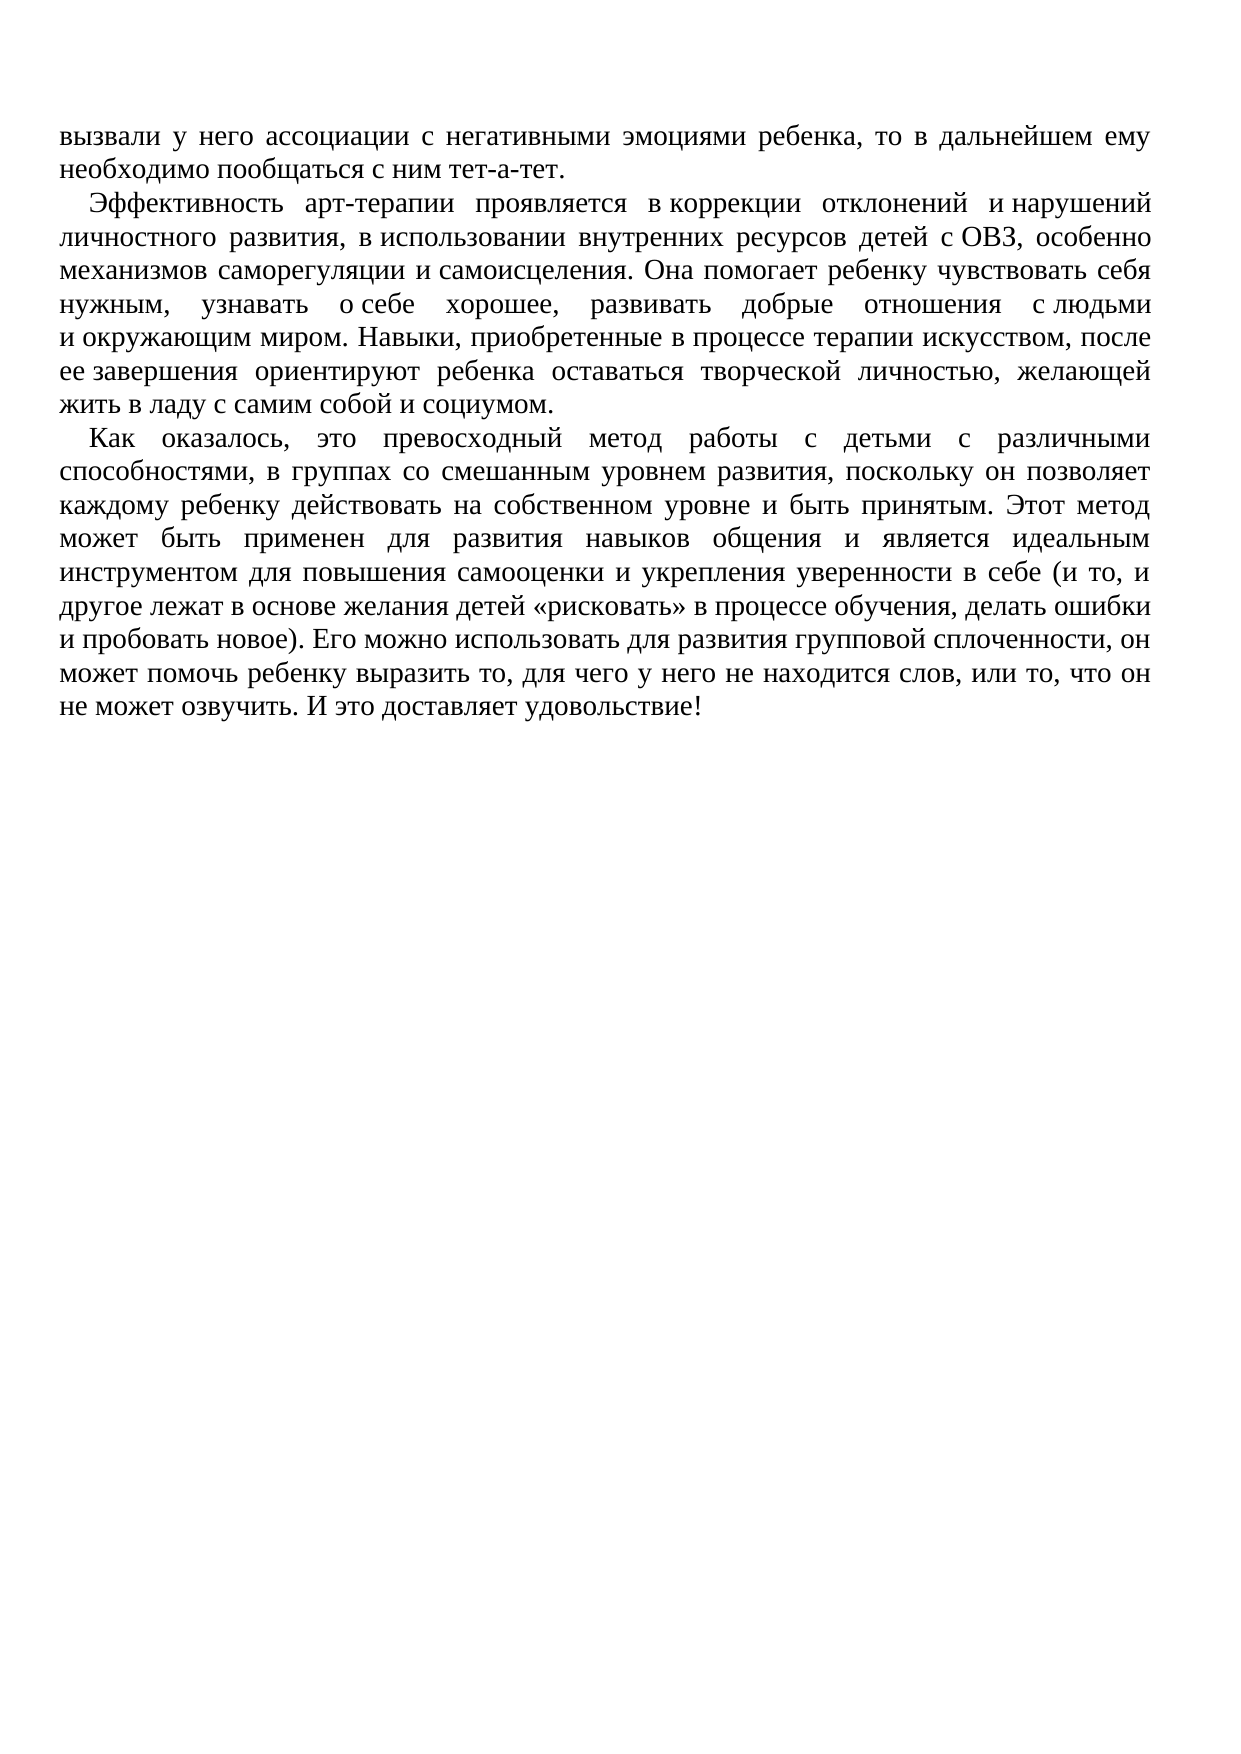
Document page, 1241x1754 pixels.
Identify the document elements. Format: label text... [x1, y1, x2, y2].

text Как оказалось, это превосходный метод работы с детьми с различными способностями, в группах со смешанным уровнем развития, поскольку он позволяет каждому ребенку действовать на собственном уровне и быть принятым. Этот метод может быть применен для развития навыков общения и является идеальным инструментом для повышения самооценки и укрепления уверенности в себе (и то, и другое лежат в основе желания детей «рисковать» в процессе обучения, делать ошибки и пробовать новое). Его можно использовать для развития групповой сплоченности, он может помочь ребенку выразить то, для чего у него не находится слов, или то, что он не может озвучить. И это доставляет удовольствие! [59, 420, 1152, 722]
text Эффективность арт-терапии проявляется в коррекции отклонений и нарушений личностного развития, в использовании внутренних ресурсов детей с ОВЗ, особенно механизмов саморегуляции и самоисцеления. Она помогает ребенку чувствовать себя нужным, узнавать о себе хорошее, развивать добрые отношения с людьми и окружающим миром. Навыки, приобретенные в процессе терапии искусством, после ее завершения ориентируют ребенка оставаться творческой личностью, желающей жить в ладу с самим собой и социумом. [59, 185, 1152, 420]
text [59, 118, 1152, 185]
